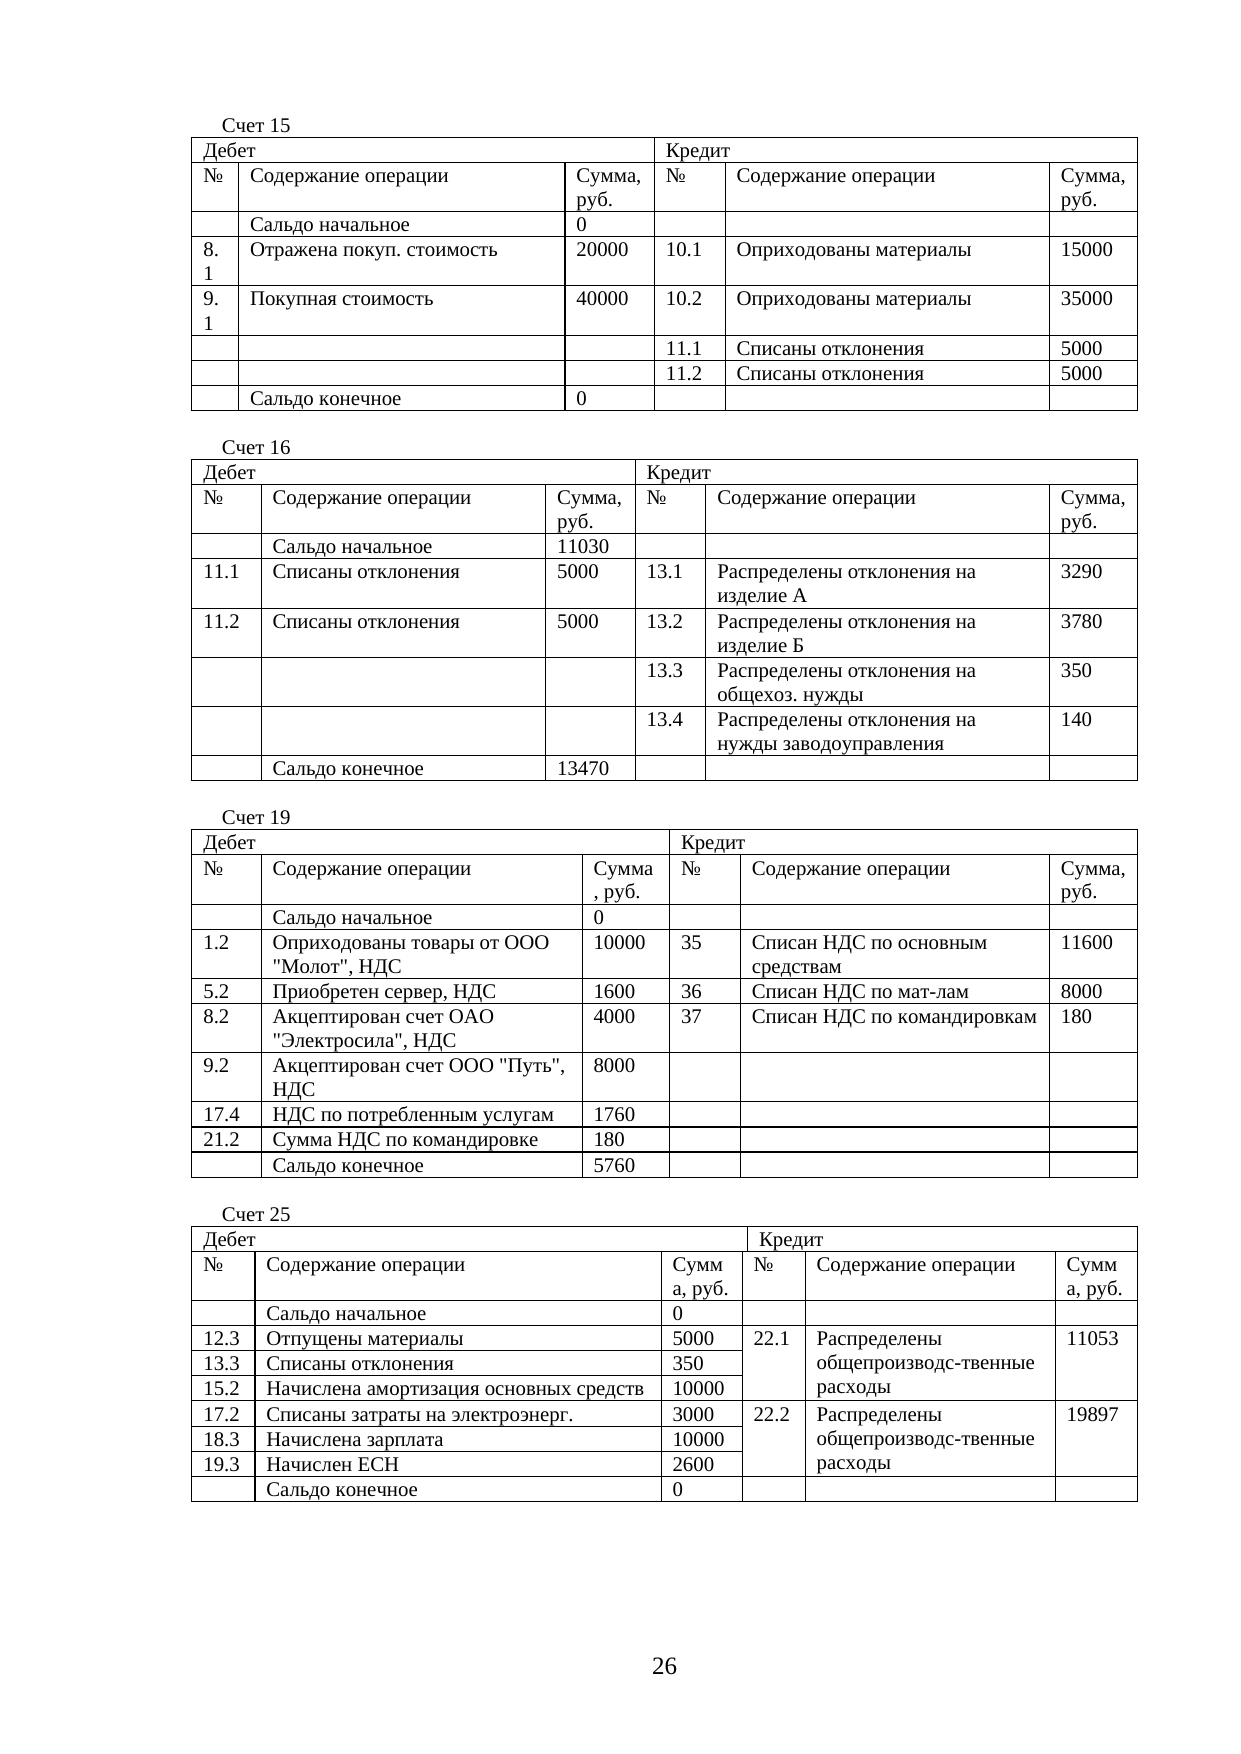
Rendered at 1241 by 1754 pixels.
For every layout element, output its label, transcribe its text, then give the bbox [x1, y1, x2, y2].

table_cell 10000 [662, 1427, 742, 1451]
table_cell [636, 534, 705, 558]
table_cell Списаны отклонения [262, 609, 545, 657]
table_cell 1600 [583, 979, 669, 1003]
table_cell 17.4 [192, 1102, 261, 1126]
table_cell 9.1 [192, 286, 238, 334]
table_cell [741, 1102, 1049, 1126]
table_cell [566, 336, 654, 359]
table_cell 5.2 [192, 979, 261, 1003]
table_cell 11053 [1056, 1326, 1137, 1400]
table_cell 11.2 [655, 361, 725, 385]
table_cell Отпущены материалы [256, 1326, 661, 1350]
table_header Дебет [192, 460, 635, 484]
table_cell Оприходованы материалы [726, 286, 1049, 334]
table_cell 15000 [1050, 237, 1137, 285]
table_cell [192, 1301, 254, 1325]
table_cell 9.2 [192, 1053, 261, 1101]
table_cell 5000 [546, 609, 635, 657]
table_cell [670, 1153, 740, 1177]
table_cell 11.1 [192, 559, 261, 607]
text Счет 25 [148, 1202, 1181, 1226]
table_cell [741, 905, 1049, 929]
table_cell Оприходованы материалы [726, 237, 1049, 285]
table_cell 11.1 [655, 336, 725, 359]
table_cell 0 [566, 212, 654, 236]
table_cell Содержание операции [706, 485, 1049, 533]
table_cell Распределены отклонения на нужды заводоуправления [706, 707, 1049, 755]
table_cell Распределены общепроизводс-твенные расходы [806, 1401, 1055, 1476]
table_cell 5760 [583, 1153, 669, 1177]
table_cell [1050, 1153, 1137, 1177]
table_cell [636, 756, 705, 780]
table_cell 8.2 [192, 1004, 261, 1052]
table_cell 18.3 [192, 1427, 254, 1451]
table_cell Сумма, руб. [583, 855, 669, 903]
table_cell [741, 1153, 1049, 1177]
table_cell 13.2 [636, 609, 705, 657]
table_cell 5000 [662, 1326, 742, 1350]
table_cell 3000 [662, 1401, 742, 1426]
table_cell [743, 1301, 805, 1325]
table_cell № [192, 1252, 254, 1300]
table_header Кредит [670, 830, 1137, 854]
table_cell Списан НДС по мат-лам [741, 979, 1049, 1003]
table_cell Сумма, руб. [662, 1252, 742, 1300]
table_cell 1760 [583, 1102, 669, 1126]
table_cell Содержание операции [806, 1252, 1055, 1300]
table_cell Распределены общепроизводс-твенные расходы [806, 1326, 1055, 1400]
table_cell Распределены отклонения на изделие А [706, 559, 1049, 607]
table_cell Содержание операции [741, 855, 1049, 903]
table_cell Распределены отклонения на изделие Б [706, 609, 1049, 657]
table_cell Распределены отклонения на общехоз. нужды [706, 658, 1049, 706]
table_cell Содержание операции [726, 163, 1049, 211]
table_cell Списаны отклонения [262, 559, 545, 607]
table_cell Списаны отклонения [726, 361, 1049, 385]
table_cell Списан НДС по основным средствам [741, 930, 1049, 978]
table_cell [546, 707, 635, 755]
table_cell Сальдо начальное [262, 534, 545, 558]
table_cell [1050, 1102, 1137, 1126]
table_cell 140 [1050, 707, 1137, 755]
table_cell 40000 [566, 286, 654, 334]
table_cell Начислена зарплата [256, 1427, 661, 1451]
table_cell Сальдо начальное [239, 212, 564, 236]
table_cell [806, 1477, 1055, 1501]
table_cell Списаны отклонения [726, 336, 1049, 359]
table_cell 10.2 [655, 286, 725, 334]
table_cell 5000 [546, 559, 635, 607]
table_cell [192, 212, 238, 236]
table_cell Сальдо начальное [262, 905, 582, 929]
table_cell Приобретен сервер, НДС [262, 979, 582, 1003]
table_cell № [743, 1252, 805, 1300]
table_cell 8000 [583, 1053, 669, 1101]
table_cell № [670, 855, 740, 903]
table_cell 5000 [1050, 361, 1137, 385]
table_cell [655, 212, 725, 236]
table_cell 3290 [1050, 559, 1137, 607]
table_cell [262, 658, 545, 706]
table_cell Сумма, руб. [1056, 1252, 1137, 1300]
table_cell 350 [1050, 658, 1137, 706]
table_cell 11030 [546, 534, 635, 558]
table_cell 36 [670, 979, 740, 1003]
table_cell Сумма НДС по командировке [262, 1128, 582, 1151]
table_cell 13470 [546, 756, 635, 780]
table_cell 2600 [662, 1452, 742, 1476]
table_cell Сальдо конечное [262, 756, 545, 780]
table_header Дебет [192, 1227, 747, 1251]
table_cell № [655, 163, 725, 211]
table_cell 19.3 [192, 1452, 254, 1476]
table_cell 10.1 [655, 237, 725, 285]
table_cell 13.3 [636, 658, 705, 706]
table_cell 12.3 [192, 1326, 254, 1350]
table_cell Содержание операции [256, 1252, 661, 1300]
table_cell [192, 534, 261, 558]
table_cell [1056, 1477, 1137, 1501]
table_cell 11600 [1050, 930, 1137, 978]
table_cell [670, 1128, 740, 1151]
table_cell 4000 [583, 1004, 669, 1052]
table_cell Начислен ЕСН [256, 1452, 661, 1476]
table_cell Содержание операции [239, 163, 564, 211]
table_cell Начислена амортизация основных средств [256, 1376, 661, 1400]
table_cell [670, 1102, 740, 1126]
table_cell 8000 [1050, 979, 1137, 1003]
table_cell [1050, 756, 1137, 780]
table_cell 180 [1050, 1004, 1137, 1052]
table_cell № [192, 485, 261, 533]
table_cell [192, 1477, 254, 1501]
table_cell 22.1 [743, 1326, 805, 1400]
table_cell [1050, 1053, 1137, 1101]
table_cell [239, 336, 564, 359]
table_cell НДС по потребленным услугам [262, 1102, 582, 1126]
table_cell [706, 534, 1049, 558]
table_cell Списаны отклонения [256, 1351, 661, 1375]
table_cell [192, 336, 238, 359]
table_cell [192, 905, 261, 929]
table_header Кредит [636, 460, 1137, 484]
table_cell 21.2 [192, 1128, 261, 1151]
table_cell Сальдо начальное [256, 1301, 661, 1325]
table_cell Оприходованы товары от ООО "Молот", НДС [262, 930, 582, 978]
table_cell [726, 212, 1049, 236]
table_cell 5000 [1050, 336, 1137, 359]
table_cell Списаны затраты на электроэнерг. [256, 1401, 661, 1426]
text Счет 19 [148, 805, 1181, 829]
table_cell Сумма, руб. [566, 163, 654, 211]
table_header Кредит [748, 1227, 1137, 1251]
table_cell Акцептирован счет ОАО "Электросила", НДС [262, 1004, 582, 1052]
table_cell [1056, 1301, 1137, 1325]
table_cell [192, 386, 238, 410]
table_cell [1050, 386, 1137, 410]
table_cell 0 [566, 386, 654, 410]
table_cell 13.4 [636, 707, 705, 755]
table_cell [726, 386, 1049, 410]
table_cell 17.2 [192, 1401, 254, 1426]
table_cell [655, 386, 725, 410]
table_cell Сумма,руб. [1050, 485, 1137, 533]
table_cell [1050, 534, 1137, 558]
table_cell [1050, 212, 1137, 236]
table_cell 10000 [583, 930, 669, 978]
table_cell Сумма, руб. [1050, 855, 1137, 903]
table_cell 3780 [1050, 609, 1137, 657]
table_cell Покупная стоимость [239, 286, 564, 334]
table_cell Списан НДС по командировкам [741, 1004, 1049, 1052]
table_cell [192, 756, 261, 780]
table_cell [239, 361, 564, 385]
table_cell [546, 658, 635, 706]
table_cell 180 [583, 1128, 669, 1151]
table_cell Сальдо конечное [256, 1477, 661, 1501]
table_cell [192, 361, 238, 385]
table_header Дебет [192, 830, 669, 854]
table_cell [670, 1053, 740, 1101]
table_cell Сумма, руб. [1050, 163, 1137, 211]
table_cell [192, 707, 261, 755]
table_cell 15.2 [192, 1376, 254, 1400]
table_cell 0 [583, 905, 669, 929]
table_cell 0 [662, 1301, 742, 1325]
table_cell 350 [662, 1351, 742, 1375]
table_cell 13.1 [636, 559, 705, 607]
table_cell [741, 1053, 1049, 1101]
table_cell Содержание операции [262, 485, 545, 533]
table_cell Содержание операции [262, 855, 582, 903]
table_cell 22.2 [743, 1401, 805, 1476]
table_cell № [636, 485, 705, 533]
table_cell № [192, 163, 238, 211]
table_cell [670, 905, 740, 929]
table_cell 19897 [1056, 1401, 1137, 1476]
text Счет 16 [148, 435, 1181, 459]
table_cell [192, 658, 261, 706]
table_cell 20000 [566, 237, 654, 285]
table_cell 13.3 [192, 1351, 254, 1375]
table_cell Отражена покуп. стоимость [239, 237, 564, 285]
table_cell [192, 1153, 261, 1177]
table_cell 37 [670, 1004, 740, 1052]
table_cell 35000 [1050, 286, 1137, 334]
table_cell [743, 1477, 805, 1501]
table_cell [741, 1128, 1049, 1151]
table_cell Сальдо конечное [262, 1153, 582, 1177]
table_cell [806, 1301, 1055, 1325]
table_cell 10000 [662, 1376, 742, 1400]
table_header Кредит [655, 138, 1137, 162]
table_cell Акцептирован счет ООО "Путь", НДС [262, 1053, 582, 1101]
table_cell [1050, 1128, 1137, 1151]
table_cell [566, 361, 654, 385]
table_cell 11.2 [192, 609, 261, 657]
table_cell 1.2 [192, 930, 261, 978]
table_cell 8.1 [192, 237, 238, 285]
table_cell [706, 756, 1049, 780]
table_header Дебет [192, 138, 654, 162]
table_cell Сальдо конечное [239, 386, 564, 410]
text Счет 15 [148, 113, 1181, 137]
table_cell 35 [670, 930, 740, 978]
table_cell Сумма, руб. [546, 485, 635, 533]
table_cell 0 [662, 1477, 742, 1501]
table_cell [262, 707, 545, 755]
table_cell [1050, 905, 1137, 929]
table_cell № [192, 855, 261, 903]
